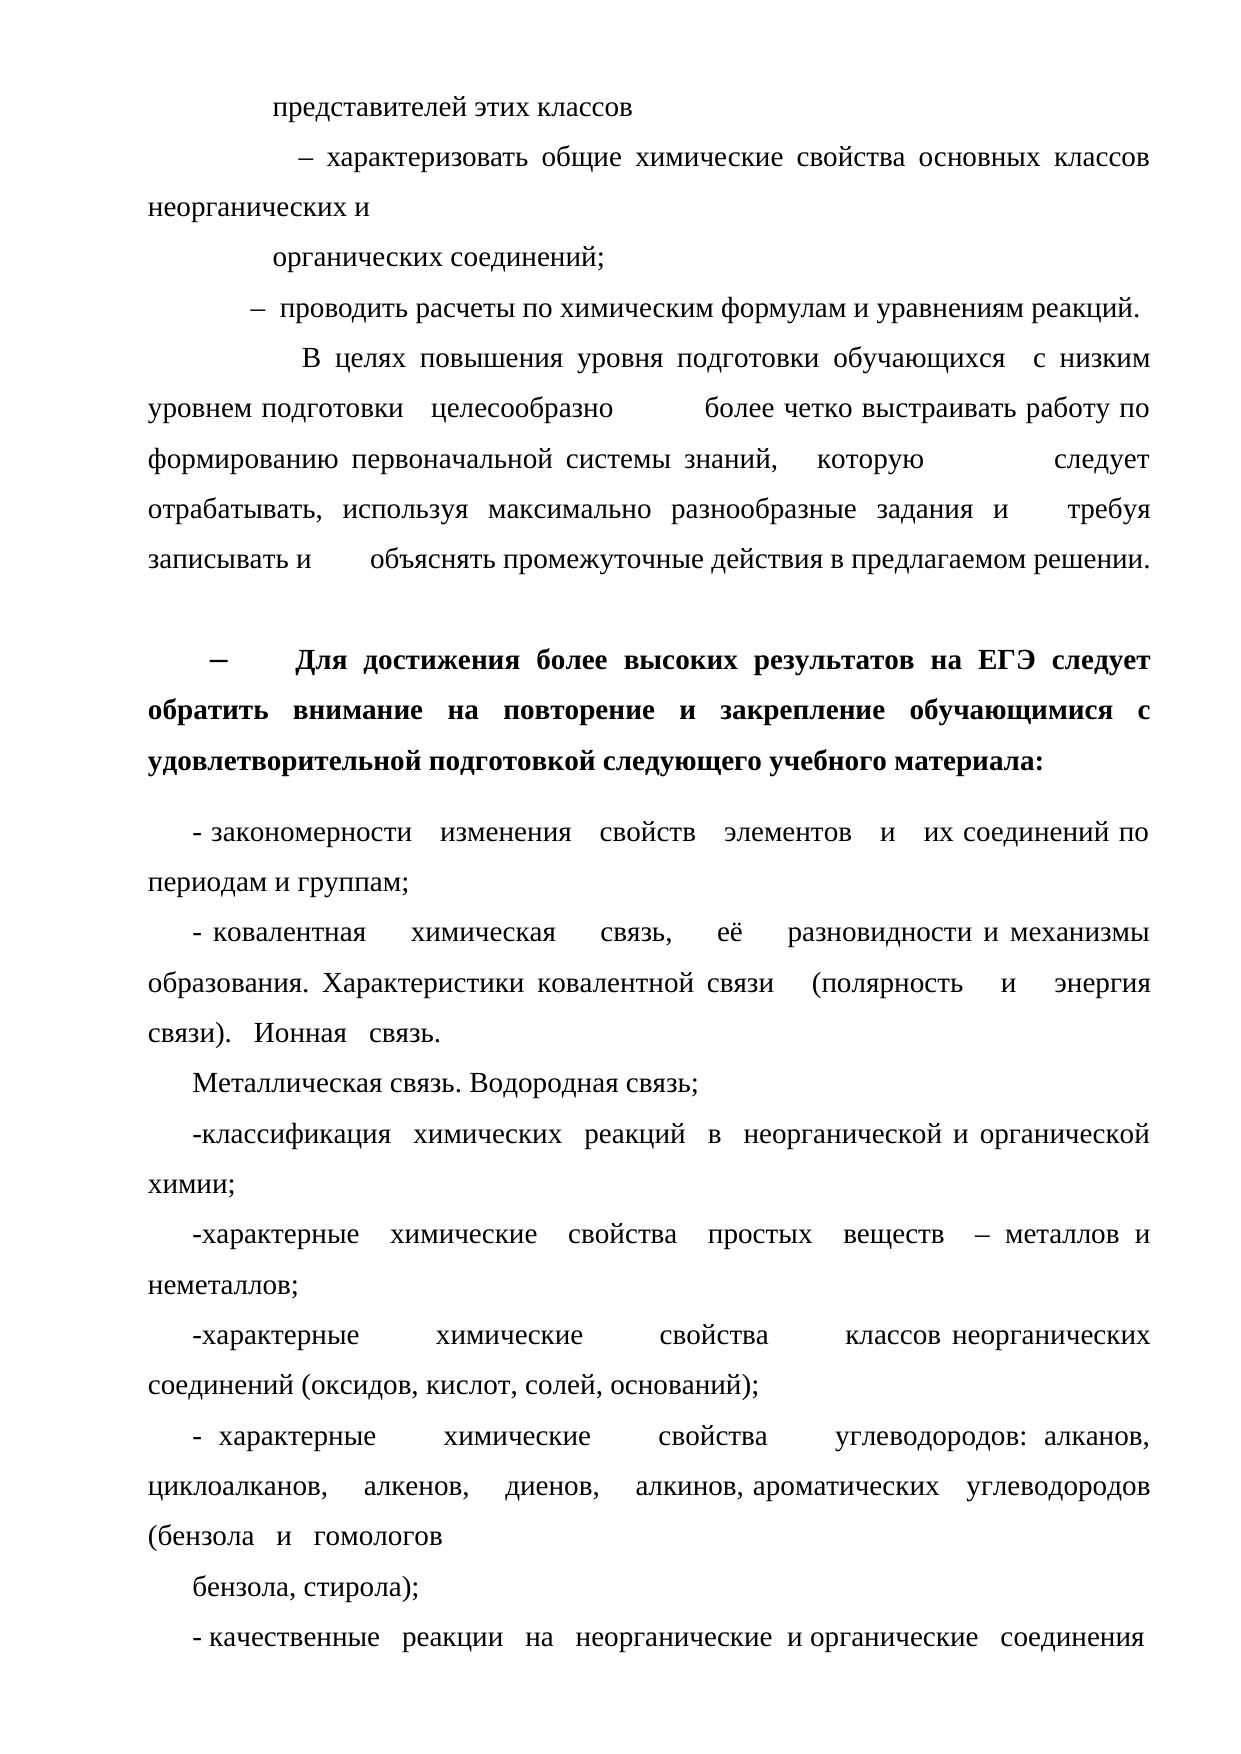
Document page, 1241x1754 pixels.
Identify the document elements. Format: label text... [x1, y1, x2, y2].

text представителей этих классов [148, 89, 1152, 122]
text -классификация химических реакций в неорганической и органической химии; [148, 1116, 1152, 1200]
text -характерные химические свойства классов неорганических соединений (оксидов, кислот, солей, оснований); [148, 1317, 1152, 1401]
text – проводить расчеты по химическим формулам и уравнениям реакций. [148, 290, 1152, 323]
list Для достижения более высоких результатов на ЕГЭ следует обратить внимание на повторение и закрепление обучающимися с удовлетворительной подготовкой следующего учебного материала: [148, 642, 1152, 776]
text В целях повышения уровня подготовки обучающихся с низким уровнем подготовки целесообразно более четко выстраивать работу по формированию первоначальной системы знаний, которую следует отрабатывать, используя максимально разнообразные задания и требуя записывать и объяснять промежуточные действия в предлагаемом решении. [148, 340, 1152, 575]
text -характерные химические свойства простых веществ – металлов и неметаллов; [148, 1216, 1152, 1300]
text бензола, стирола); [148, 1569, 1152, 1602]
text - ковалентная химическая связь, её разновидности и механизмы образования. Характеристики ковалентной связи (полярность и энергия связи). Ионная связь. [148, 914, 1152, 1049]
text Металлическая связь. Водородная связь; [148, 1066, 1152, 1099]
text - качественные реакции на неорганические и органические соединения [148, 1619, 1152, 1652]
text органических соединений; [148, 239, 1152, 273]
text - характерные химические свойства углеводородов: алканов, циклоалканов, алкенов, диенов, алкинов, ароматических углеводородов (бензола и гомологов [148, 1418, 1152, 1552]
text - закономерности изменения свойств элементов и их соединений по периодам и группам; [148, 814, 1152, 898]
text – характеризовать общие химические свойства основных классов неорганических и [148, 139, 1152, 223]
